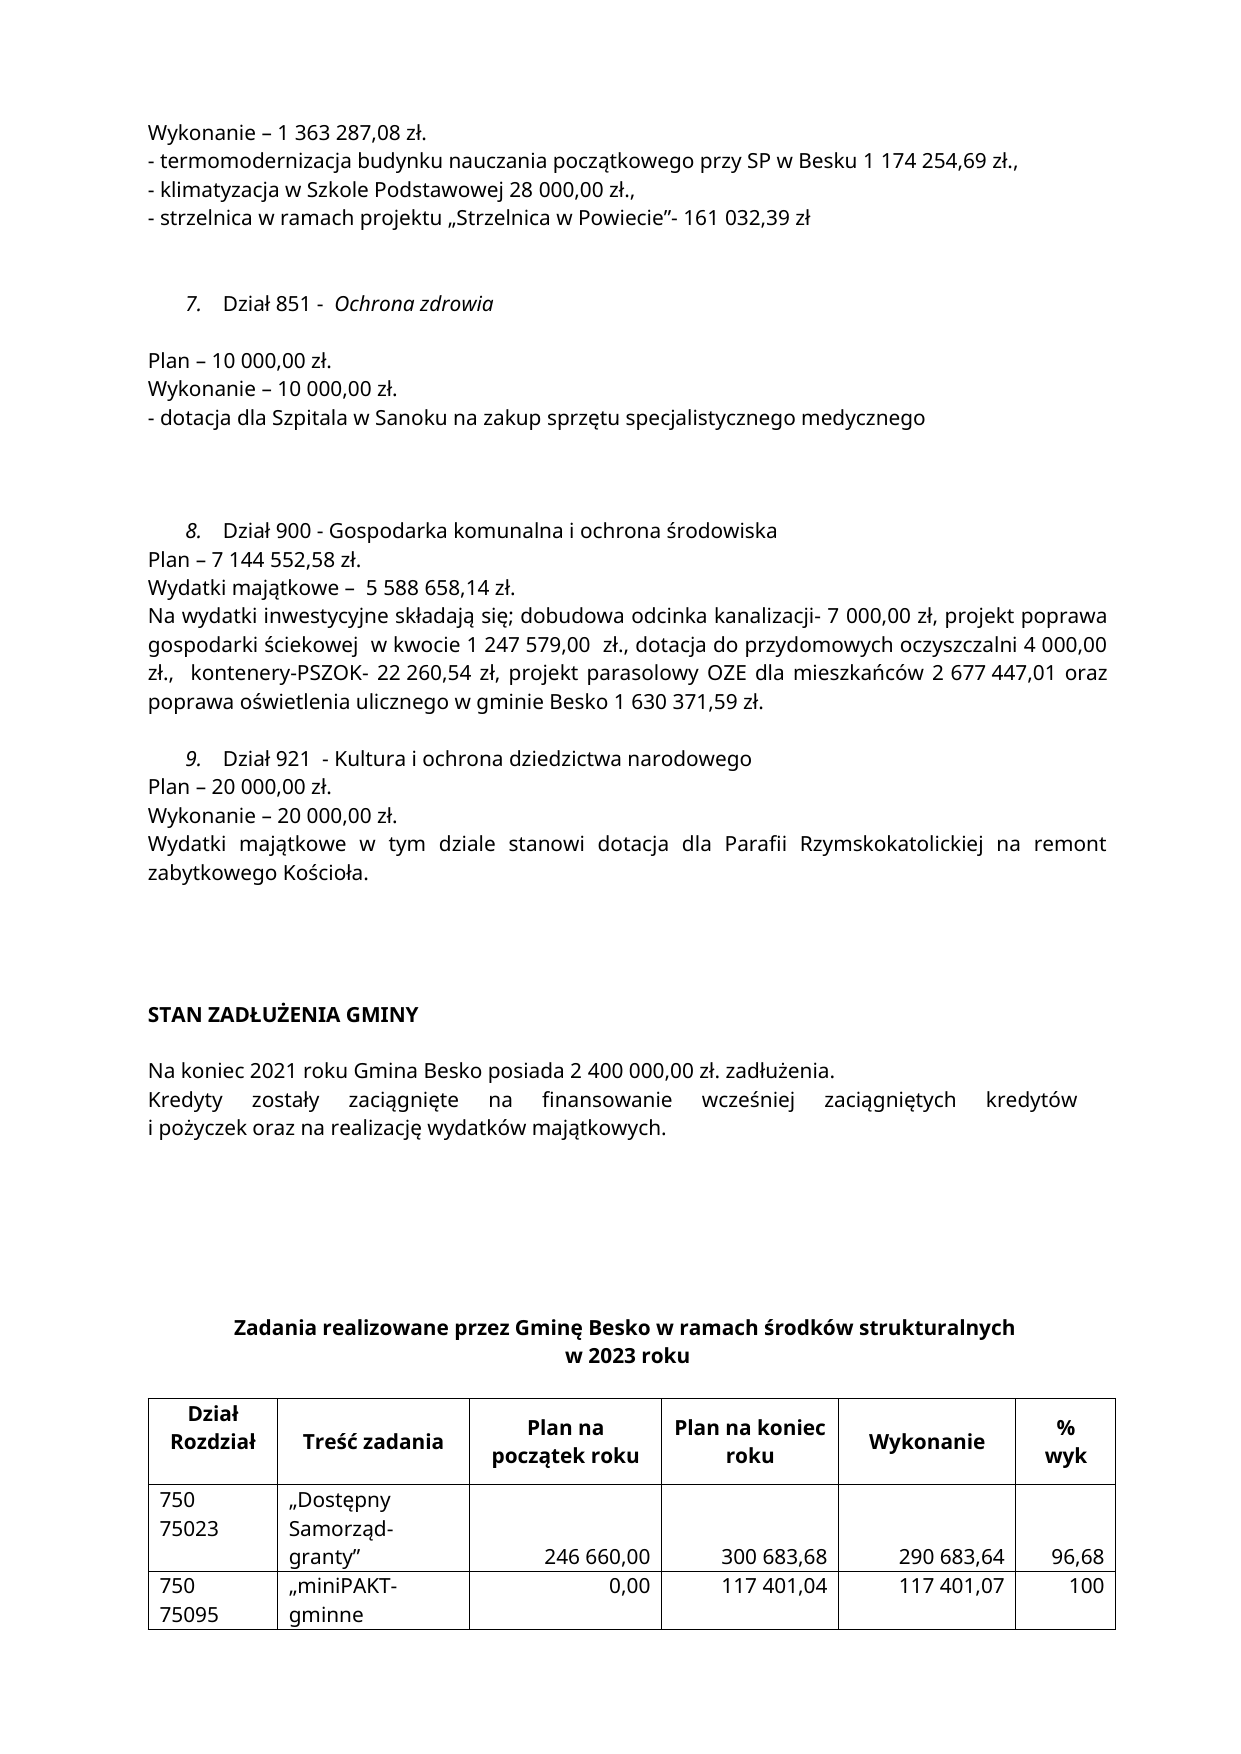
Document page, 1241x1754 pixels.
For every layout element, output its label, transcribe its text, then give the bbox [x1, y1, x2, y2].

list Dział 921 - Kultura i ochrona dziedzictwa narodowego [185, 744, 1107, 772]
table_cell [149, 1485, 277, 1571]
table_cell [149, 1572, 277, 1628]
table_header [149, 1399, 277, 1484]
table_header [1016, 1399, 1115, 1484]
text Wydatki majątkowe – 5 588 658,14 zł. [148, 573, 1107, 602]
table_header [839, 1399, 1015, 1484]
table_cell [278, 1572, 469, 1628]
text Wykonanie – 20 000,00 zł. [148, 801, 1107, 829]
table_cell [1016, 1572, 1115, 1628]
text - dotacja dla Szpitala w Sanoku na zakup sprzętu specjalistycznego medycznego [148, 403, 1107, 431]
text Kredyty zostały zaciągnięte na finansowanie wcześniej zaciągniętych kredytów i pożyczek oraz na realizację wydatków majątkowych. [148, 1085, 1107, 1142]
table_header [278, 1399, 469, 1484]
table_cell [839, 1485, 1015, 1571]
text Na koniec 2021 roku Gmina Besko posiada 2 400 000,00 zł. zadłużenia. [148, 1057, 1107, 1085]
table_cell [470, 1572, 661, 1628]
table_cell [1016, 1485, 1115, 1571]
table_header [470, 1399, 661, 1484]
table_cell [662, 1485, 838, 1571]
text Wykonanie – 1 363 287,08 zł. [148, 118, 1107, 147]
text Zadania realizowane przez Gminę Besko w ramach środków strukturalnych w 2023 roku [148, 1313, 1107, 1369]
text Wykonanie – 10 000,00 zł. [148, 374, 1107, 403]
text Wydatki majątkowe w tym dziale stanowi dotacja dla Parafii Rzymskokatolickiej na remont zabytkowego Kościoła. [148, 829, 1107, 886]
text Plan – 10 000,00 zł. [148, 346, 1107, 374]
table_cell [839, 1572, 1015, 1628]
text Na wydatki inwestycyjne składają się; dobudowa odcinka kanalizacji- 7 000,00 zł, projekt poprawa gospodarki ściekowej w kwocie 1 247 579,00 zł., dotacja do przydomowych oczyszczalni 4 000,00 zł., kontenery-PSZOK- 22 260,54 zł, projekt parasolowy OZE dla mieszkańców 2 677 447,01 oraz poprawa oświetlenia ulicznego w gminie Besko 1 630 371,59 zł. [148, 602, 1107, 715]
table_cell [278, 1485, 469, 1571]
text - termomodernizacja budynku nauczania początkowego przy SP w Besku 1 174 254,69 zł., [148, 147, 1107, 175]
text - strzelnica w ramach projektu „Strzelnica w Powiecie”- 161 032,39 zł [148, 203, 1107, 232]
text Plan – 7 144 552,58 zł. [148, 545, 1107, 573]
text STAN ZADŁUŻENIA GMINY [148, 1000, 1107, 1028]
text - klimatyzacja w Szkole Podstawowej 28 000,00 zł., [148, 175, 1107, 203]
list Dział 851 - Ochrona zdrowia [185, 289, 1107, 317]
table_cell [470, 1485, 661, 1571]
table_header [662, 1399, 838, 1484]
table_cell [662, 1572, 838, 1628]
list Dział 900 - Gospodarka komunalna i ochrona środowiska [185, 516, 1107, 545]
text Plan – 20 000,00 zł. [148, 772, 1107, 801]
